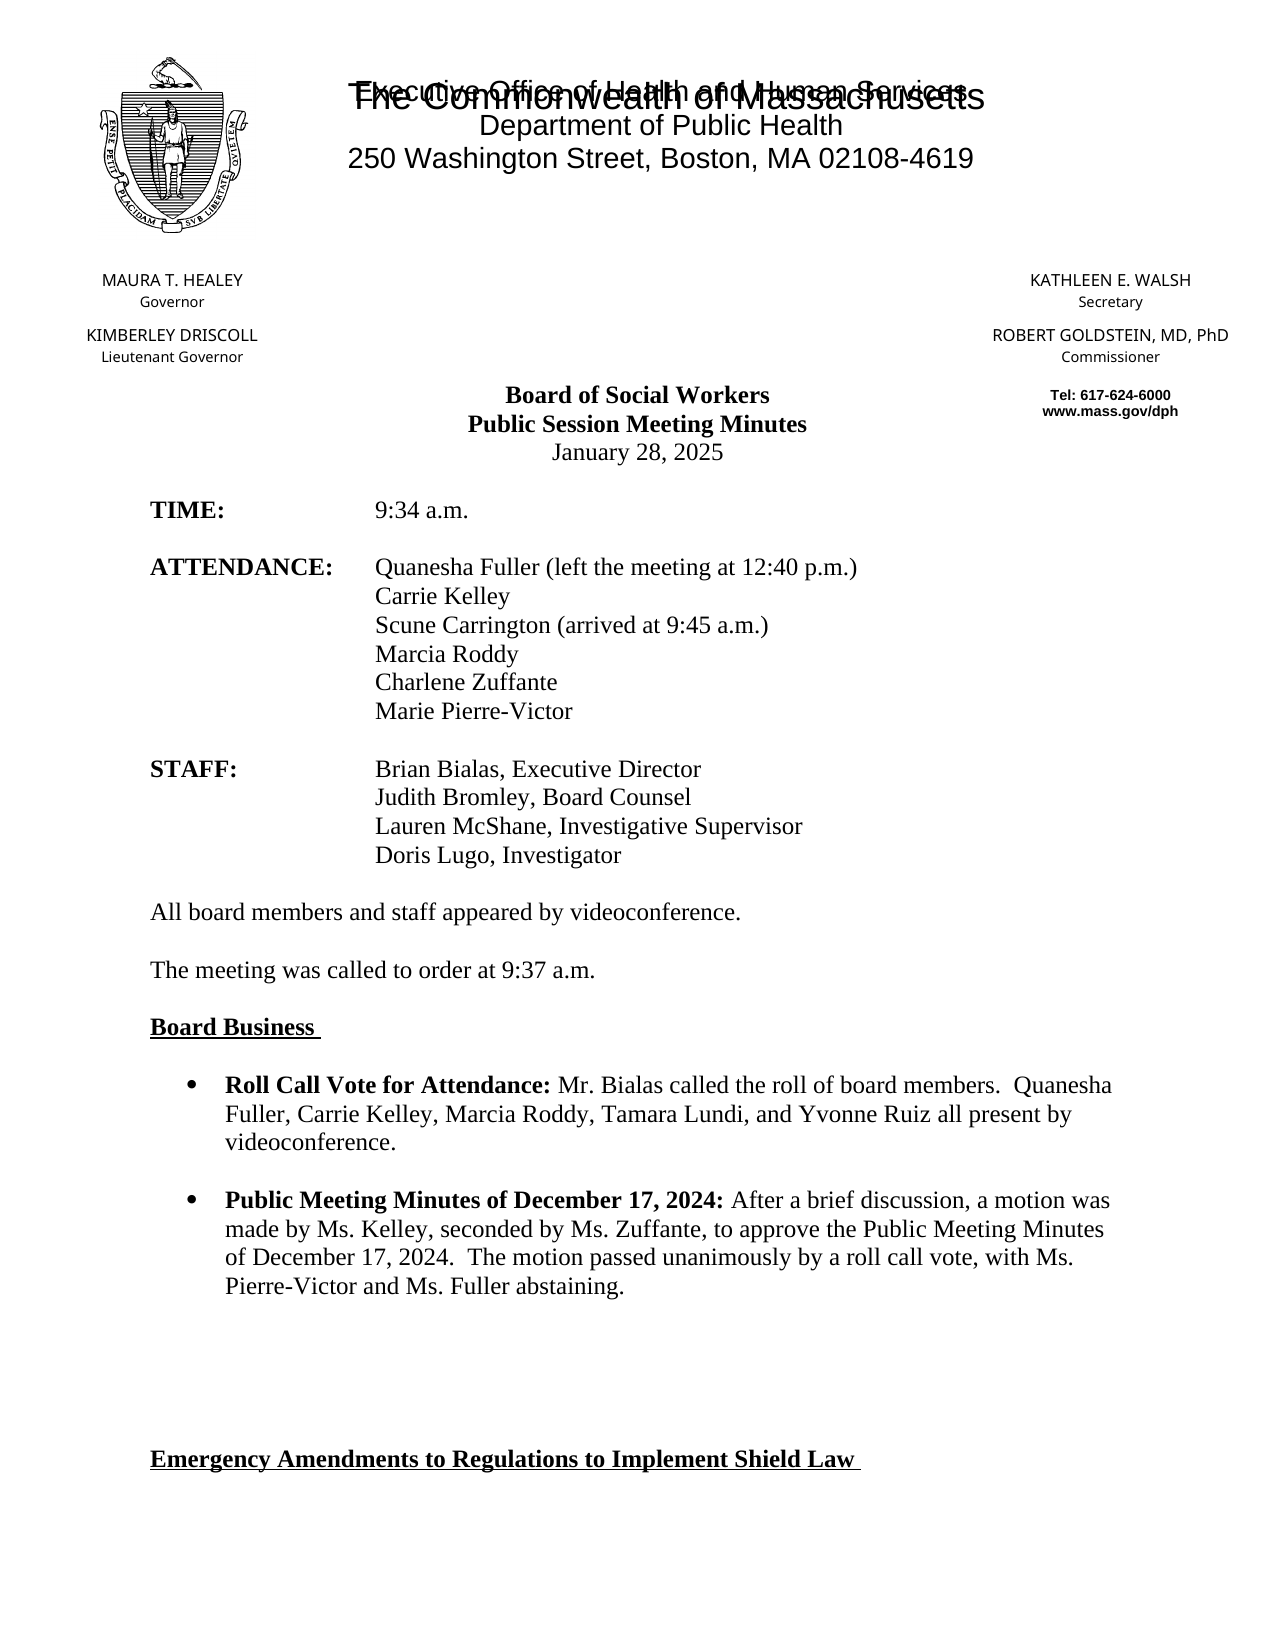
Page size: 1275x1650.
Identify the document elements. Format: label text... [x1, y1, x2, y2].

text Emergency Amendments to Regulations to Implement Shield Law [150, 1444, 1125, 1472]
text ATTENDANCE: Quanesha Fuller (left the meeting at 12:40 p.m.) [150, 552, 1125, 581]
text All board members and staff appeared by videoconference. [150, 897, 1125, 926]
text Scune Carrington (arrived at 9:45 a.m.) [375, 610, 1125, 639]
text Judith Bromley, Board Counsel [300, 782, 1125, 811]
text Lauren McShane, Investigative Supervisor [300, 811, 1125, 840]
text Doris Lugo, Investigator [300, 840, 1125, 869]
text Carrie Kelley [300, 581, 1125, 610]
text January 28, 2025 [150, 437, 1125, 466]
text Board Business [150, 1012, 1125, 1041]
text Executive Office of Health and Human Services [300, 74, 1022, 108]
text Department of Public Health [300, 108, 1022, 141]
list Public Meeting Minutes of December 17, 2024: After a brief discussion, a motion was made by Ms. Kelley, seconded by Ms. Zuffante, to approve the Public Meeting Minutes of December 17, 2024. The motion passed unanimously by a roll call vote, with Ms. Pierre-Victor and Ms. Fuller abstaining. [187, 1185, 1125, 1300]
text Public Session Meeting Minutes [150, 409, 961, 437]
text Charlene Zuffante [375, 667, 1125, 696]
text Marcia Roddy [375, 639, 1125, 667]
text Marie Pierre-Victor [375, 696, 1125, 725]
text Board of Social Workers [150, 380, 961, 409]
list Roll Call Vote for Attendance: Mr. Bialas called the roll of board members. Quanesha Fuller, Carrie Kelley, Marcia Roddy, Tamara Lundi, and Yvonne Ruiz all present by videoconference. [187, 1070, 1125, 1156]
text The meeting was called to order at 9:37 a.m. [150, 955, 1125, 984]
text 250 Washington Street, Boston, MA 02108-4619 [300, 141, 1022, 175]
picture [97, 51, 256, 240]
text STAFF: Brian Bialas, Executive Director [150, 754, 1125, 782]
text TIME: 9:34 a.m. [150, 495, 1125, 524]
